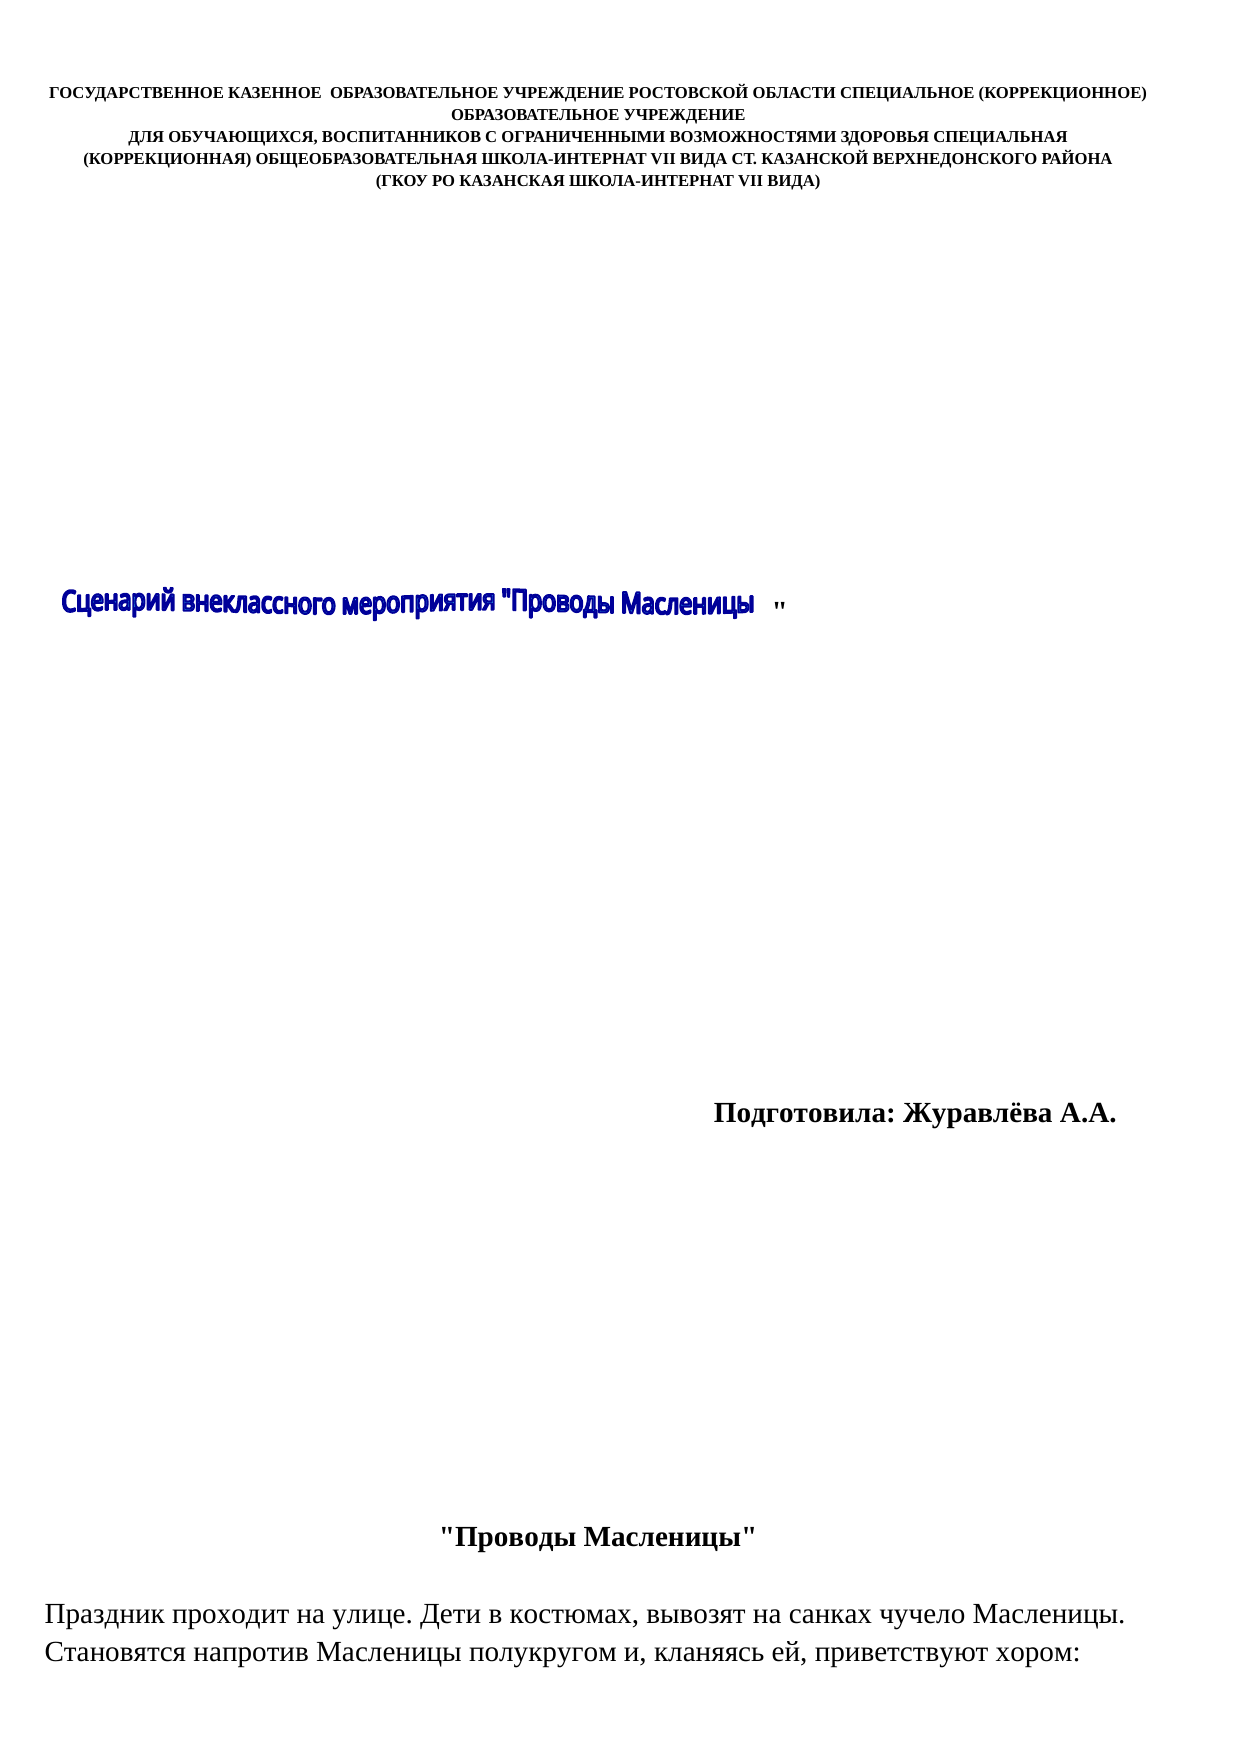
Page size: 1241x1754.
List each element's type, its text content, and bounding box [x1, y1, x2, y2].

text Подготовила: Журавлёва А.А. [44, 1095, 1152, 1128]
text "Проводы Масленицы" [44, 1519, 1152, 1552]
text " [44, 588, 1152, 627]
text ГОСУДАРСТВЕННОЕ КАЗЕННОЕ ОБРАЗОВАТЕЛЬНОЕ УЧРЕЖДЕНИЕ РОСТОВСКОЙ ОБЛАСТИ СПЕЦИАЛЬНОЕ (КОРРЕКЦИОННОЕ) ОБРАЗОВАТЕЛЬНОЕ УЧРЕЖДЕНИЕ [44, 83, 1152, 124]
text Праздник проходит на улице. Дети в костюмах, вывозят на санках чучело Масленицы. Становятся напротив Масленицы полукругом и, кланяясь ей, приветствуют хором: [44, 1596, 1152, 1668]
text (ГКОУ РО КАЗАНСКАЯ ШКОЛА-ИНТЕРНАТ VII ВИДА) [44, 171, 1152, 190]
text ДЛЯ ОБУЧАЮЩИХСЯ, ВОСПИТАННИКОВ С ОГРАНИЧЕННЫМИ ВОЗМОЖНОСТЯМИ ЗДОРОВЬЯ СПЕЦИАЛЬНАЯ (КОРРЕКЦИОННАЯ) ОБЩЕОБРАЗОВАТЕЛЬНАЯ ШКОЛА-ИНТЕРНАТ VII ВИДА СТ. КАЗАНСКОЙ ВЕРХНЕДОНСКОГО РАЙОНА [44, 127, 1152, 168]
